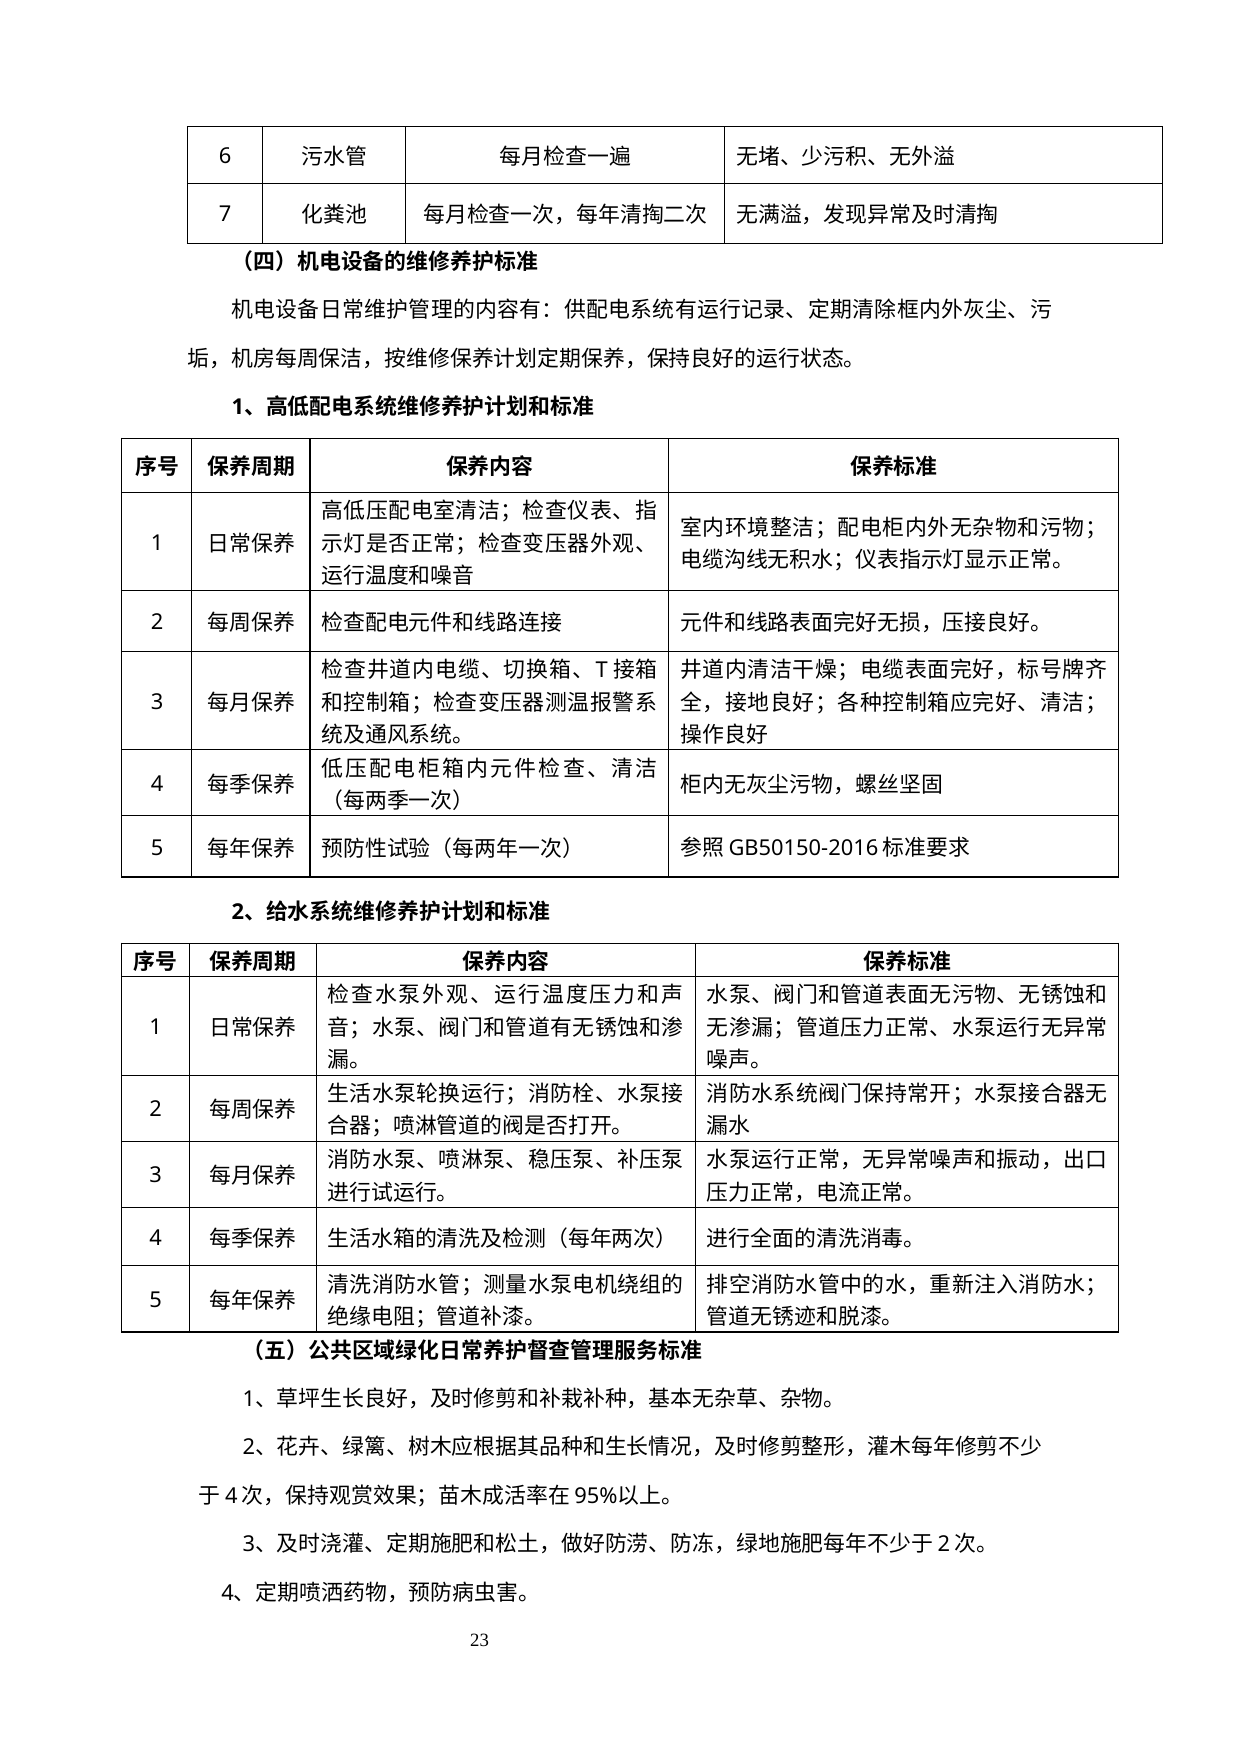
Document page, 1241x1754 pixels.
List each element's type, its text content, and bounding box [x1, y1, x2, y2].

table_cell 日常保养 [192, 493, 309, 590]
table_header 序号 [122, 439, 191, 492]
text 1、高低配电系统维修养护计划和标准 [187, 389, 1053, 422]
table_cell 2 [122, 1076, 189, 1141]
text 2、花卉、绿篱、树木应根据其品种和生长情况，及时修剪整形，灌木每年修剪不少于4次，保持观赏效果；苗木成活率在95%以上。 [198, 1429, 1053, 1510]
table_cell 每月检查一次，每年清掏二次 [406, 184, 724, 243]
table_cell 进行全面的清洗消毒。 [696, 1208, 1118, 1265]
table_cell 元件和线路表面完好无损，压接良好。 [669, 591, 1118, 651]
table_cell 每年保养 [192, 816, 309, 876]
table_cell 2 [122, 591, 191, 651]
text 机电设备日常维护管理的内容有：供配电系统有运行记录、定期清除框内外灰尘、污垢，机房每周保洁，按维修保养计划定期保养，保持良好的运行状态。 [187, 292, 1053, 373]
table_cell 4 [122, 750, 191, 815]
table_cell 室内环境整洁；配电柜内外无杂物和污物；电缆沟线无积水；仪表指示灯显示正常。 [669, 493, 1118, 590]
table_cell 柜内无灰尘污物，螺丝坚固 [669, 750, 1118, 815]
table_header 保养周期 [192, 439, 309, 492]
table_cell 5 [122, 1266, 189, 1331]
text 4、定期喷洒药物，预防病虫害。 [198, 1574, 1053, 1607]
table_cell 每月保养 [190, 1142, 316, 1207]
table_header 保养内容 [311, 439, 668, 492]
text 2、给水系统维修养护计划和标准 [187, 894, 1053, 926]
table_cell 每月检查一遍 [406, 127, 724, 183]
text （四）机电设备的维修养护标准 [187, 244, 1053, 276]
table_cell 水泵、阀门和管道表面无污物、无锈蚀和无渗漏；管道压力正常、水泵运行无异常噪声。 [696, 977, 1118, 1074]
table_header 保养标准 [696, 944, 1118, 976]
table_cell 3 [122, 652, 191, 749]
table_cell 每季保养 [190, 1208, 316, 1265]
table_cell 参照GB50150-2016标准要求 [669, 816, 1118, 876]
table_cell 5 [122, 816, 191, 876]
table_header 保养周期 [190, 944, 316, 976]
table_cell 排空消防水管中的水，重新注入消防水；管道无锈迹和脱漆。 [696, 1266, 1118, 1331]
table_cell 每月保养 [192, 652, 309, 749]
table_cell 7 [188, 184, 262, 243]
table_cell 检查配电元件和线路连接 [311, 591, 668, 651]
table_cell 低压配电柜箱内元件检查、清洁（每两季一次） [311, 750, 668, 815]
table_header 保养标准 [669, 439, 1118, 492]
table_header 序号 [122, 944, 189, 976]
table_cell 生活水箱的清洗及检测（每年两次） [317, 1208, 695, 1265]
table_cell 检查井道内电缆、切换箱、T接箱和控制箱；检查变压器测温报警系统及通风系统。 [311, 652, 668, 749]
table_cell 清洗消防水管；测量水泵电机绕组的绝缘电阻；管道补漆。 [317, 1266, 695, 1331]
table_cell 高低压配电室清洁；检查仪表、指示灯是否正常；检查变压器外观、运行温度和噪音 [311, 493, 668, 590]
table_cell 每周保养 [192, 591, 309, 651]
table_cell 预防性试验（每两年一次） [311, 816, 668, 876]
table_cell 每季保养 [192, 750, 309, 815]
table_cell 化粪池 [263, 184, 405, 243]
table_cell 无满溢，发现异常及时清掏 [725, 184, 1162, 243]
table_cell 1 [122, 493, 191, 590]
table_cell 检查水泵外观、运行温度压力和声音；水泵、阀门和管道有无锈蚀和渗漏。 [317, 977, 695, 1074]
table_cell 水泵运行正常，无异常噪声和振动，出口压力正常，电流正常。 [696, 1142, 1118, 1207]
table_cell 井道内清洁干燥；电缆表面完好，标号牌齐全，接地良好；各种控制箱应完好、清洁；操作良好 [669, 652, 1118, 749]
text 3、及时浇灌、定期施肥和松土，做好防涝、防冻，绿地施肥每年不少于2次。 [198, 1526, 1053, 1559]
table_cell 1 [122, 977, 189, 1074]
table_cell 消防水泵、喷淋泵、稳压泵、补压泵进行试运行。 [317, 1142, 695, 1207]
table_cell 4 [122, 1208, 189, 1265]
text 1、草坪生长良好，及时修剪和补栽补种，基本无杂草、杂物。 [198, 1381, 1053, 1413]
text （五）公共区域绿化日常养护督查管理服务标准 [198, 1333, 1053, 1365]
table_header 保养内容 [317, 944, 695, 976]
table_cell 无堵、少污积、无外溢 [725, 127, 1162, 183]
table_cell 3 [122, 1142, 189, 1207]
table_cell 每年保养 [190, 1266, 316, 1331]
table_cell 6 [188, 127, 262, 183]
table_cell 生活水泵轮换运行；消防栓、水泵接合器；喷淋管道的阀是否打开。 [317, 1076, 695, 1141]
table_cell 每周保养 [190, 1076, 316, 1141]
table_cell 日常保养 [190, 977, 316, 1074]
table_cell 污水管 [263, 127, 405, 183]
table_cell 消防水系统阀门保持常开；水泵接合器无漏水 [696, 1076, 1118, 1141]
